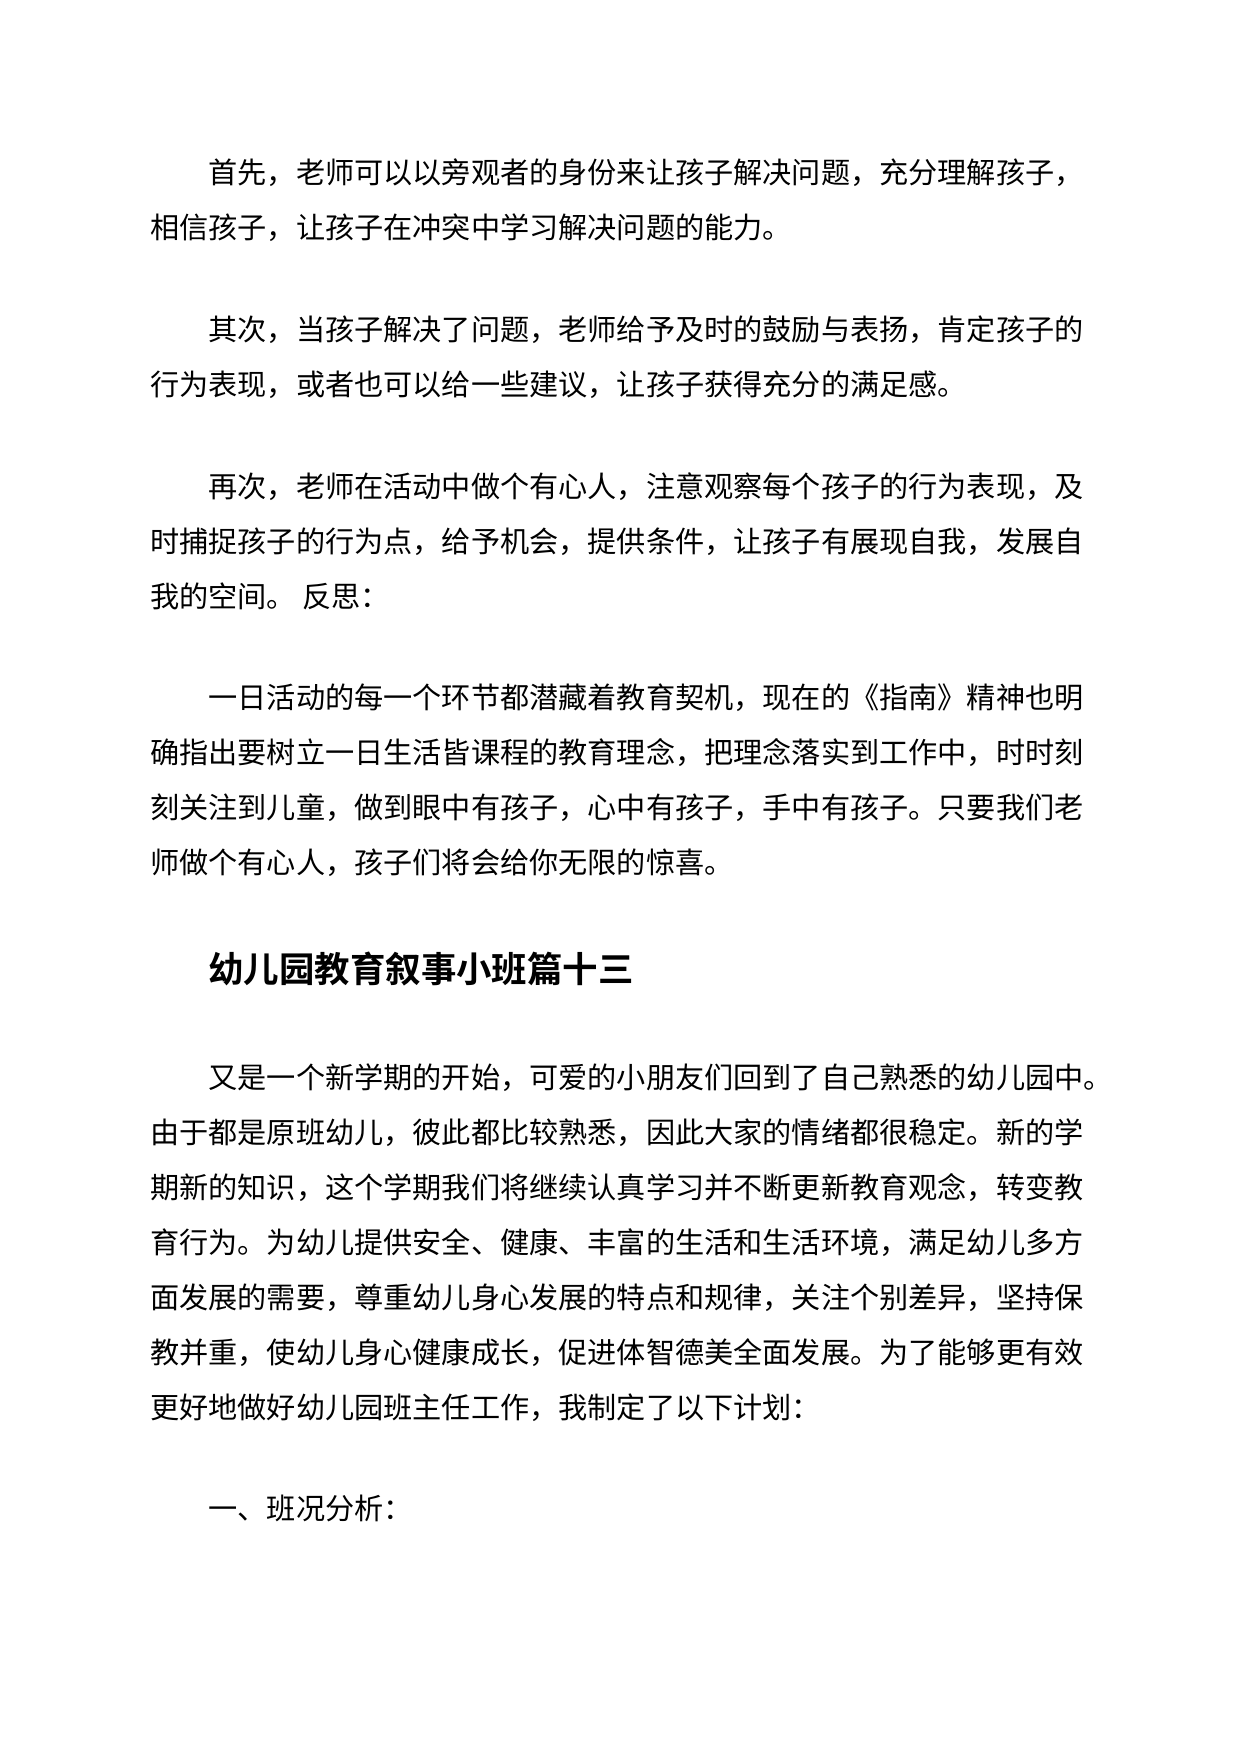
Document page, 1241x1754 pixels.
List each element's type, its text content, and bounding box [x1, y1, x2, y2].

text 首先，老师可以以旁观者的身份来让孩子解决问题，充分理解孩子，相信孩子，让孩子在冲突中学习解决问题的能力。 [150, 150, 1090, 247]
text 其次，当孩子解决了问题，老师给予及时的鼓励与表扬，肯定孩子的行为表现，或者也可以给一些建议，让孩子获得充分的满足感。 [150, 307, 1090, 404]
text 一、班况分析： [150, 1486, 1090, 1528]
text 又是一个新学期的开始，可爱的小朋友们回到了自己熟悉的幼儿园中。由于都是原班幼儿，彼此都比较熟悉，因此大家的情绪都很稳定。新的学期新的知识，这个学期我们将继续认真学习并不断更新教育观念，转变教育行为。为幼儿提供安全、健康、丰富的生活和生活环境，满足幼儿多方面发展的需要，尊重幼儿身心发展的特点和规律，关注个别差异，坚持保教并重，使幼儿身心健康成长，促进体智德美全面发展。为了能够更有效更好地做好幼儿园班主任工作，我制定了以下计划： [150, 1055, 1090, 1426]
text 再次，老师在活动中做个有心人，注意观察每个孩子的行为表现，及时捕捉孩子的行为点，给予机会，提供条件，让孩子有展现自我，发展自我的空间。 反思： [150, 463, 1090, 615]
text 一日活动的每一个环节都潜藏着教育契机，现在的《指南》精神也明确指出要树立一日生活皆课程的教育理念，把理念落实到工作中，时时刻刻关注到儿童，做到眼中有孩子，心中有孩子，手中有孩子。只要我们老师做个有心人，孩子们将会给你无限的惊喜。 [150, 675, 1090, 882]
text 幼儿园教育叙事小班篇十三 [150, 941, 1090, 993]
